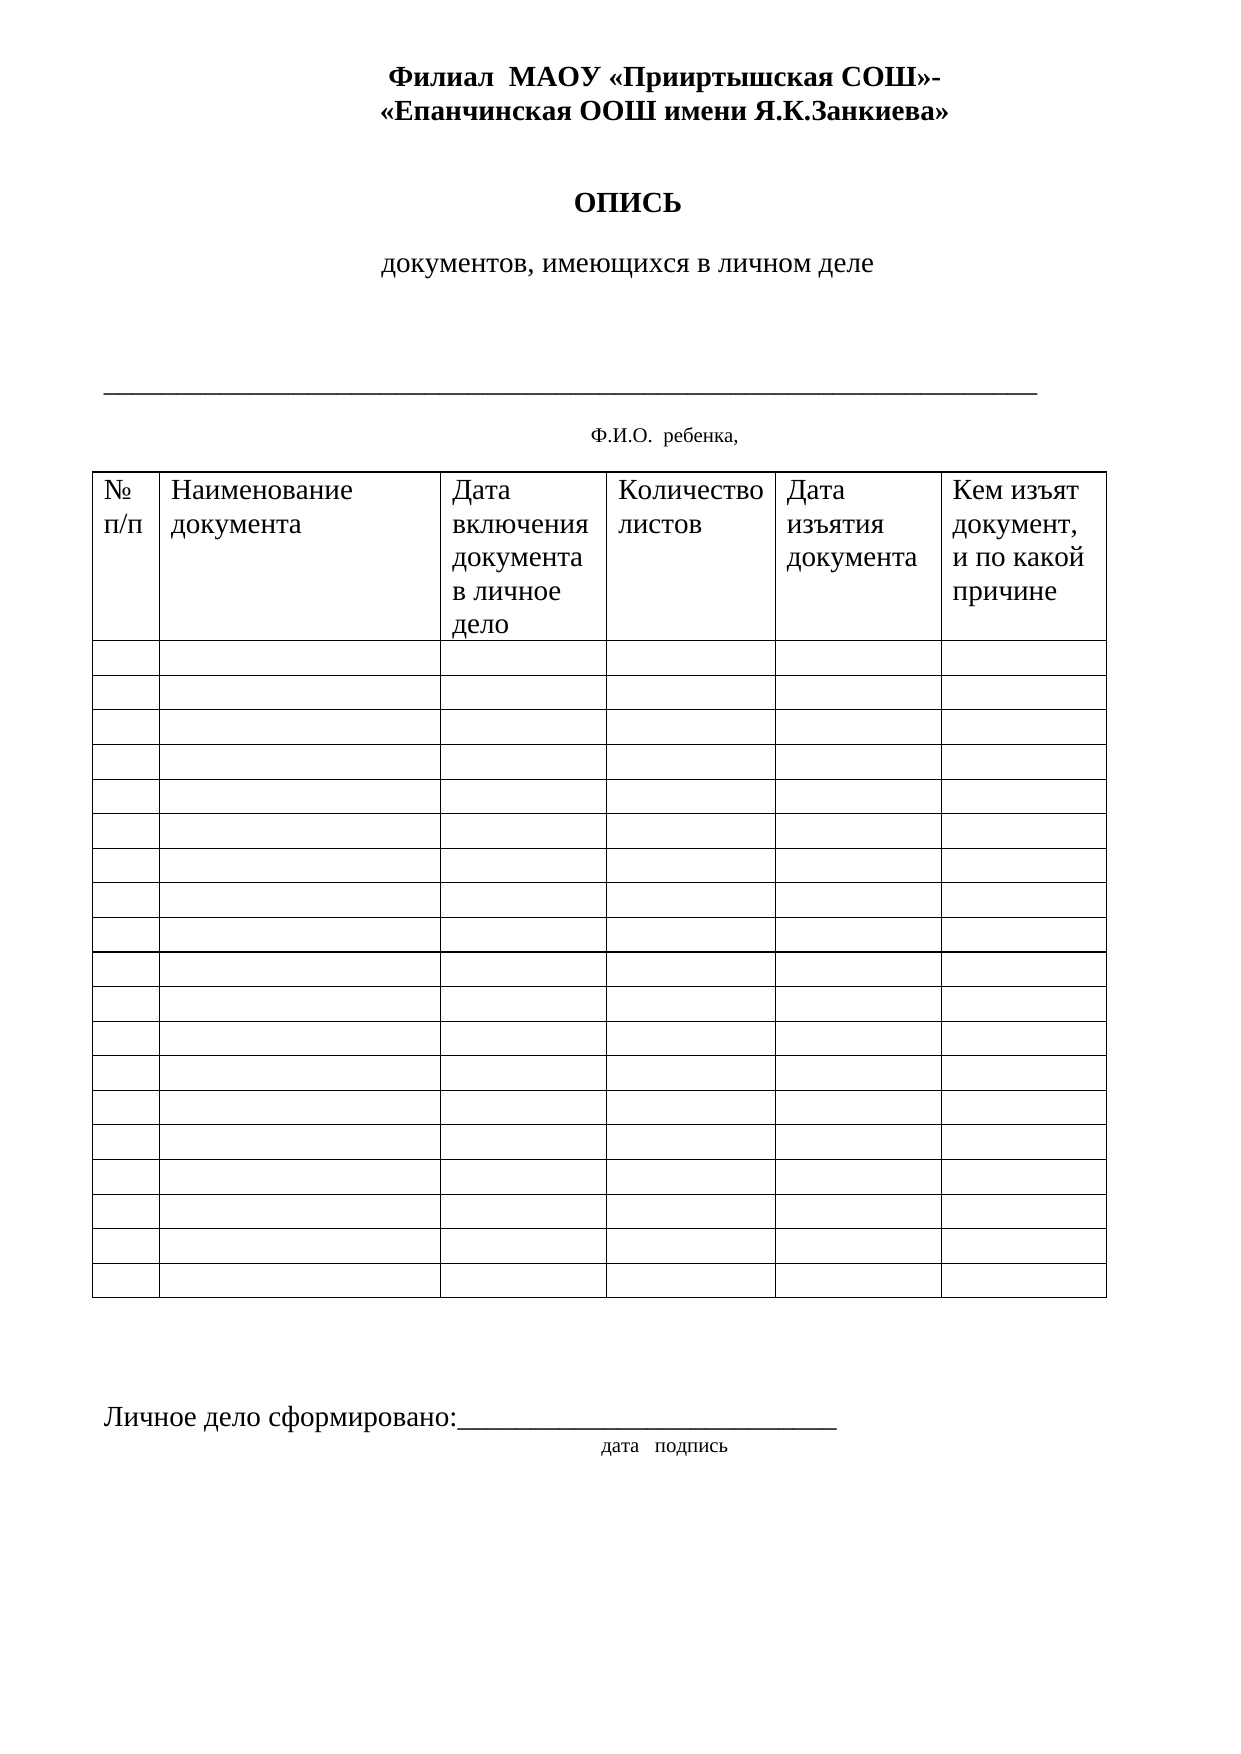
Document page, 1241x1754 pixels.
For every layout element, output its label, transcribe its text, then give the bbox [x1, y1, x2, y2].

table_cell [441, 918, 606, 951]
table_cell [607, 745, 775, 778]
table_cell [93, 1056, 159, 1090]
table_cell [776, 987, 941, 1021]
table_cell [93, 1229, 159, 1263]
table_cell [942, 814, 1106, 848]
table_cell [160, 1229, 440, 1263]
table_cell [607, 1022, 775, 1055]
table_cell [607, 1125, 775, 1159]
table_cell [776, 1229, 941, 1263]
table_cell [441, 745, 606, 778]
table_cell [607, 1056, 775, 1090]
table_header Кем изъят документ, и по какой причине [942, 473, 1106, 640]
table_cell [93, 641, 159, 675]
table_cell [93, 883, 159, 917]
table_cell [607, 1091, 775, 1124]
table_cell [942, 883, 1106, 917]
table_header Дата изъятия документа [776, 473, 941, 640]
table_cell [942, 918, 1106, 951]
table_cell [441, 1264, 606, 1297]
table_cell [776, 953, 941, 986]
text ОПИСЬ [103, 186, 1152, 219]
text Филиал МАОУ «Прииртышская СОШ»- [103, 59, 1152, 93]
table_cell [160, 1264, 440, 1297]
table_cell [942, 1160, 1106, 1193]
table_header Дата включения документа в личное дело [441, 473, 606, 640]
table_cell [942, 780, 1106, 813]
table_cell [441, 676, 606, 709]
table_cell [160, 849, 440, 882]
text документов, имеющихся в личном деле [103, 245, 1152, 278]
table_cell [776, 1056, 941, 1090]
table_cell [93, 1160, 159, 1193]
text дата подпись [103, 1432, 1152, 1457]
table_cell [607, 1160, 775, 1193]
table_cell [776, 1264, 941, 1297]
table_cell [160, 1056, 440, 1090]
table_cell [441, 1022, 606, 1055]
table_cell [607, 710, 775, 744]
table_cell [93, 987, 159, 1021]
table_cell [441, 883, 606, 917]
table_cell [942, 1229, 1106, 1263]
table_cell [942, 710, 1106, 744]
table_cell [942, 953, 1106, 986]
table_cell [776, 676, 941, 709]
table_cell [942, 641, 1106, 675]
table_cell [93, 953, 159, 986]
text Личное дело сформировано:__________________________ [103, 1399, 1152, 1432]
table_cell [776, 1022, 941, 1055]
table_cell [607, 953, 775, 986]
table_cell [607, 918, 775, 951]
table_cell [160, 918, 440, 951]
table_cell [93, 1125, 159, 1159]
table_cell [441, 814, 606, 848]
text «Епанчинская ООШ имени Я.К.Занкиева» [103, 93, 1152, 126]
table_cell [776, 849, 941, 882]
table_cell [160, 883, 440, 917]
table_cell [776, 780, 941, 813]
table_cell [441, 1195, 606, 1228]
table_cell [93, 1264, 159, 1297]
text Ф.И.О. ребенка, [103, 423, 1152, 447]
table_cell [160, 1160, 440, 1193]
table_cell [942, 1195, 1106, 1228]
table_cell [607, 1195, 775, 1228]
table_cell [776, 814, 941, 848]
text ________________________________________________________________ [103, 364, 1152, 397]
table_cell [942, 1022, 1106, 1055]
table_cell [160, 1022, 440, 1055]
table_cell [441, 987, 606, 1021]
table_cell [160, 1125, 440, 1159]
table_cell [441, 1091, 606, 1124]
table_cell [441, 1229, 606, 1263]
table_cell [441, 710, 606, 744]
table_cell [160, 1195, 440, 1228]
table_cell [441, 780, 606, 813]
table_cell [160, 1091, 440, 1124]
table_cell [942, 676, 1106, 709]
table_cell [607, 1229, 775, 1263]
table_cell [93, 780, 159, 813]
table_cell [607, 676, 775, 709]
table_cell [93, 814, 159, 848]
table_cell [776, 641, 941, 675]
table_cell [93, 710, 159, 744]
table_cell [776, 1091, 941, 1124]
table_cell [441, 1056, 606, 1090]
table_cell [942, 849, 1106, 882]
table_cell [441, 1125, 606, 1159]
table_cell [607, 641, 775, 675]
table_cell [942, 1056, 1106, 1090]
table_cell [160, 710, 440, 744]
table_cell [776, 1195, 941, 1228]
table_cell [942, 745, 1106, 778]
table_cell [942, 987, 1106, 1021]
table_cell [93, 849, 159, 882]
table_header Наименование документа [160, 473, 440, 640]
table_cell [160, 987, 440, 1021]
table_cell [441, 1160, 606, 1193]
table_header Количество листов [607, 473, 775, 640]
table_header № п/п [93, 473, 159, 640]
table_cell [441, 849, 606, 882]
table_cell [607, 849, 775, 882]
table_cell [160, 780, 440, 813]
table_cell [93, 1195, 159, 1228]
table_cell [93, 1091, 159, 1124]
table_cell [93, 745, 159, 778]
table_cell [607, 1264, 775, 1297]
table_cell [607, 987, 775, 1021]
table_cell [607, 883, 775, 917]
table_cell [942, 1091, 1106, 1124]
table_cell [441, 953, 606, 986]
table_cell [776, 1160, 941, 1193]
table_cell [607, 780, 775, 813]
table_cell [441, 641, 606, 675]
table_cell [93, 676, 159, 709]
table_cell [160, 814, 440, 848]
table_cell [93, 1022, 159, 1055]
table_cell [160, 641, 440, 675]
table_cell [160, 953, 440, 986]
table_cell [776, 710, 941, 744]
table_cell [942, 1125, 1106, 1159]
table_cell [776, 745, 941, 778]
table_cell [942, 1264, 1106, 1297]
table_cell [93, 918, 159, 951]
table_cell [160, 745, 440, 778]
table_cell [776, 883, 941, 917]
table_cell [776, 1125, 941, 1159]
table_cell [160, 676, 440, 709]
table_cell [776, 918, 941, 951]
table_cell [607, 814, 775, 848]
